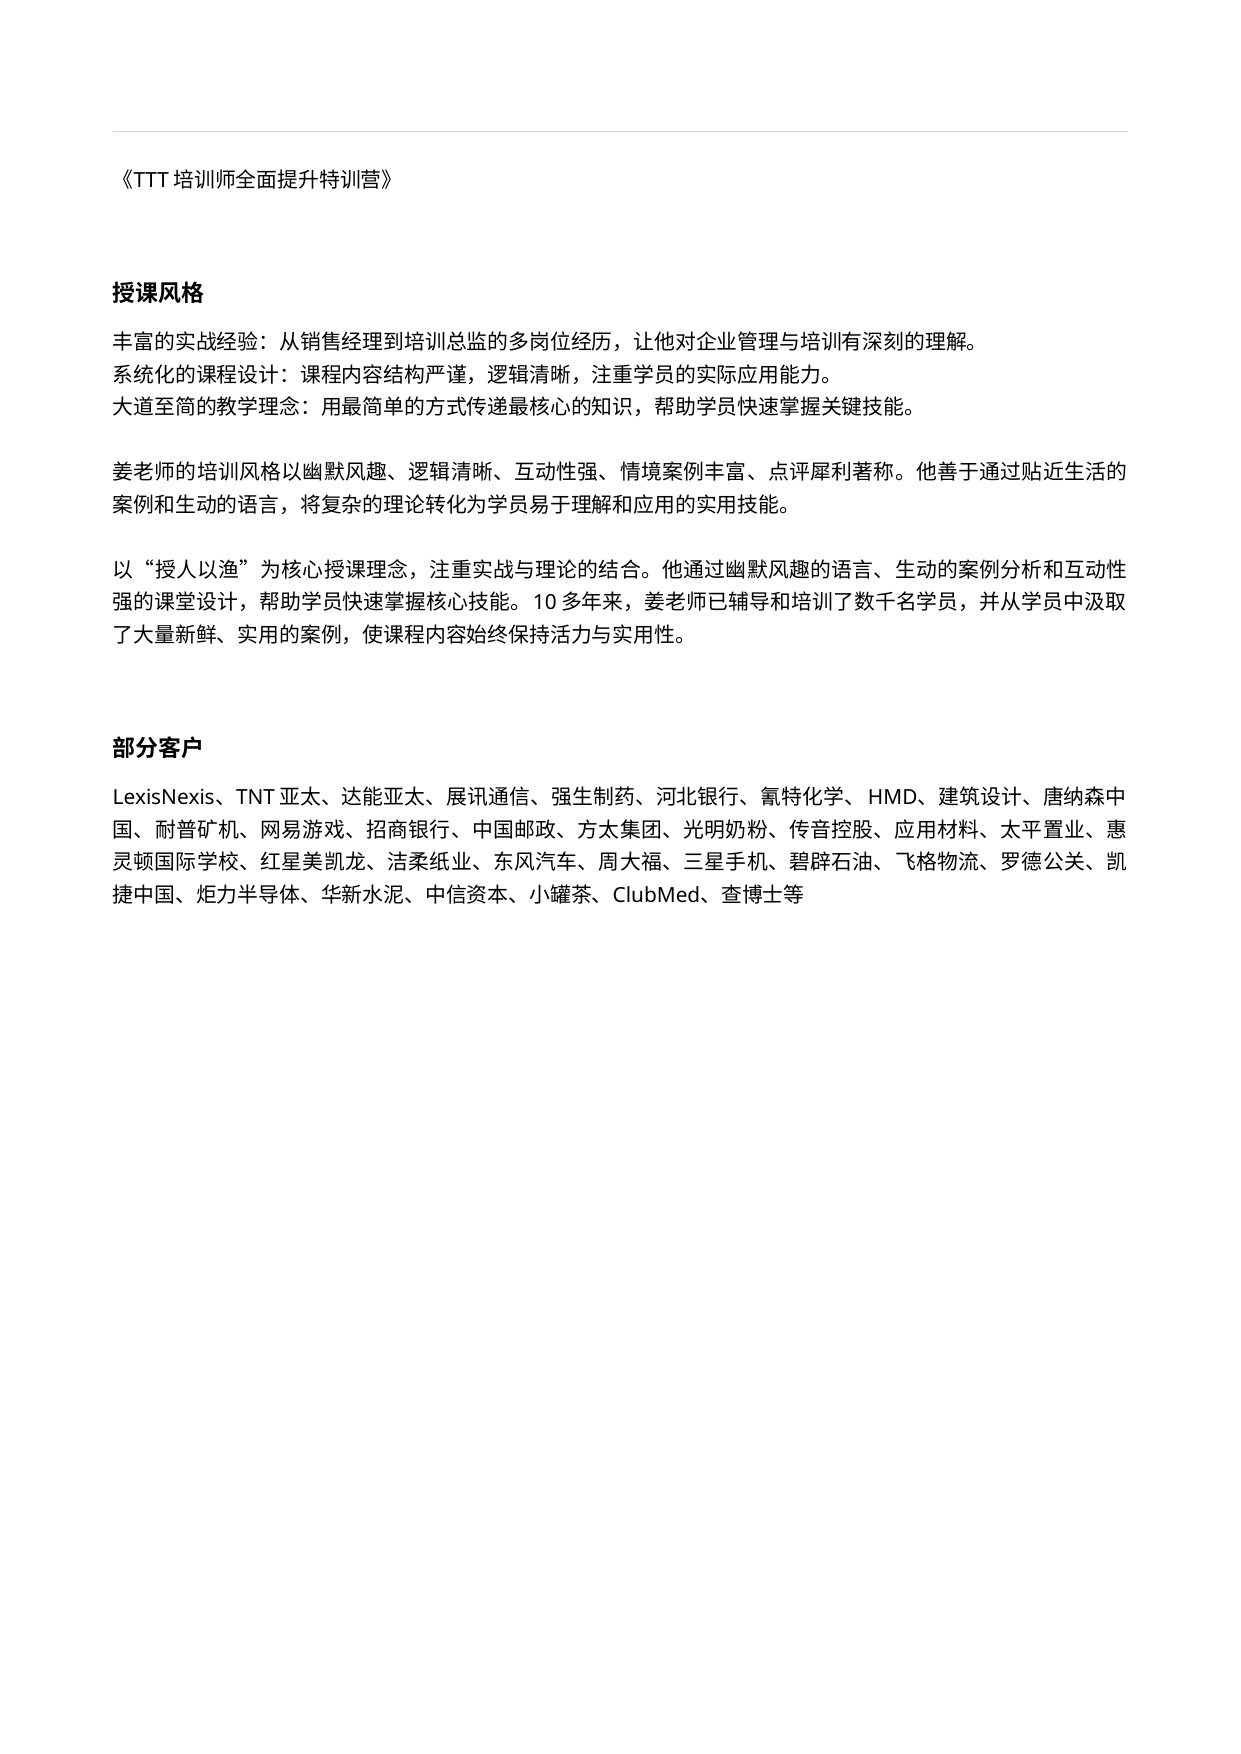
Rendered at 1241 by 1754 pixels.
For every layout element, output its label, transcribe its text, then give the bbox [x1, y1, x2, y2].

text 授课风格 [112, 259, 1128, 324]
text 丰富的实战经验：从销售经理到培训总监的多岗位经历，让他对企业管理与培训有深刻的理解。 [112, 324, 1128, 357]
text 《TTT培训师全面提升特训营》 [112, 162, 1128, 194]
text 部分客户 [112, 714, 1128, 779]
text LexisNexis、TNT亚太、达能亚太、展讯通信、强生制药、河北银行、氰特化学、HMD、建筑设计、唐纳森中国、耐普矿机、网易游戏、招商银行、中国邮政、方太集团、光明奶粉、传音控股、应用材料、太平置业、惠灵顿国际学校、红星美凯龙、洁柔纸业、东风汽车、周大福、三星手机、碧辟石油、飞格物流、罗德公关、凯捷中国、炬力半导体、华新水泥、中信资本、小罐茶、ClubMed、查博士等 [112, 779, 1128, 909]
text 系统化的课程设计：课程内容结构严谨，逻辑清晰，注重学员的实际应用能力。 [112, 357, 1128, 389]
text 以“授人以渔”为核心授课理念，注重实战与理论的结合。他通过幽默风趣的语言、生动的案例分析和互动性强的课堂设计，帮助学员快速掌握核心技能。10多年来，姜老师已辅导和培训了数千名学员，并从学员中汲取了大量新鲜、实用的案例，使课程内容始终保持活力与实用性。 [112, 552, 1128, 649]
text 大道至简的教学理念：用最简单的方式传递最核心的知识，帮助学员快速掌握关键技能。 [112, 389, 1128, 422]
text 姜老师的培训风格以幽默风趣、逻辑清晰、互动性强、情境案例丰富、点评犀利著称。他善于通过贴近生活的案例和生动的语言，将复杂的理论转化为学员易于理解和应用的实用技能。 [112, 454, 1128, 519]
